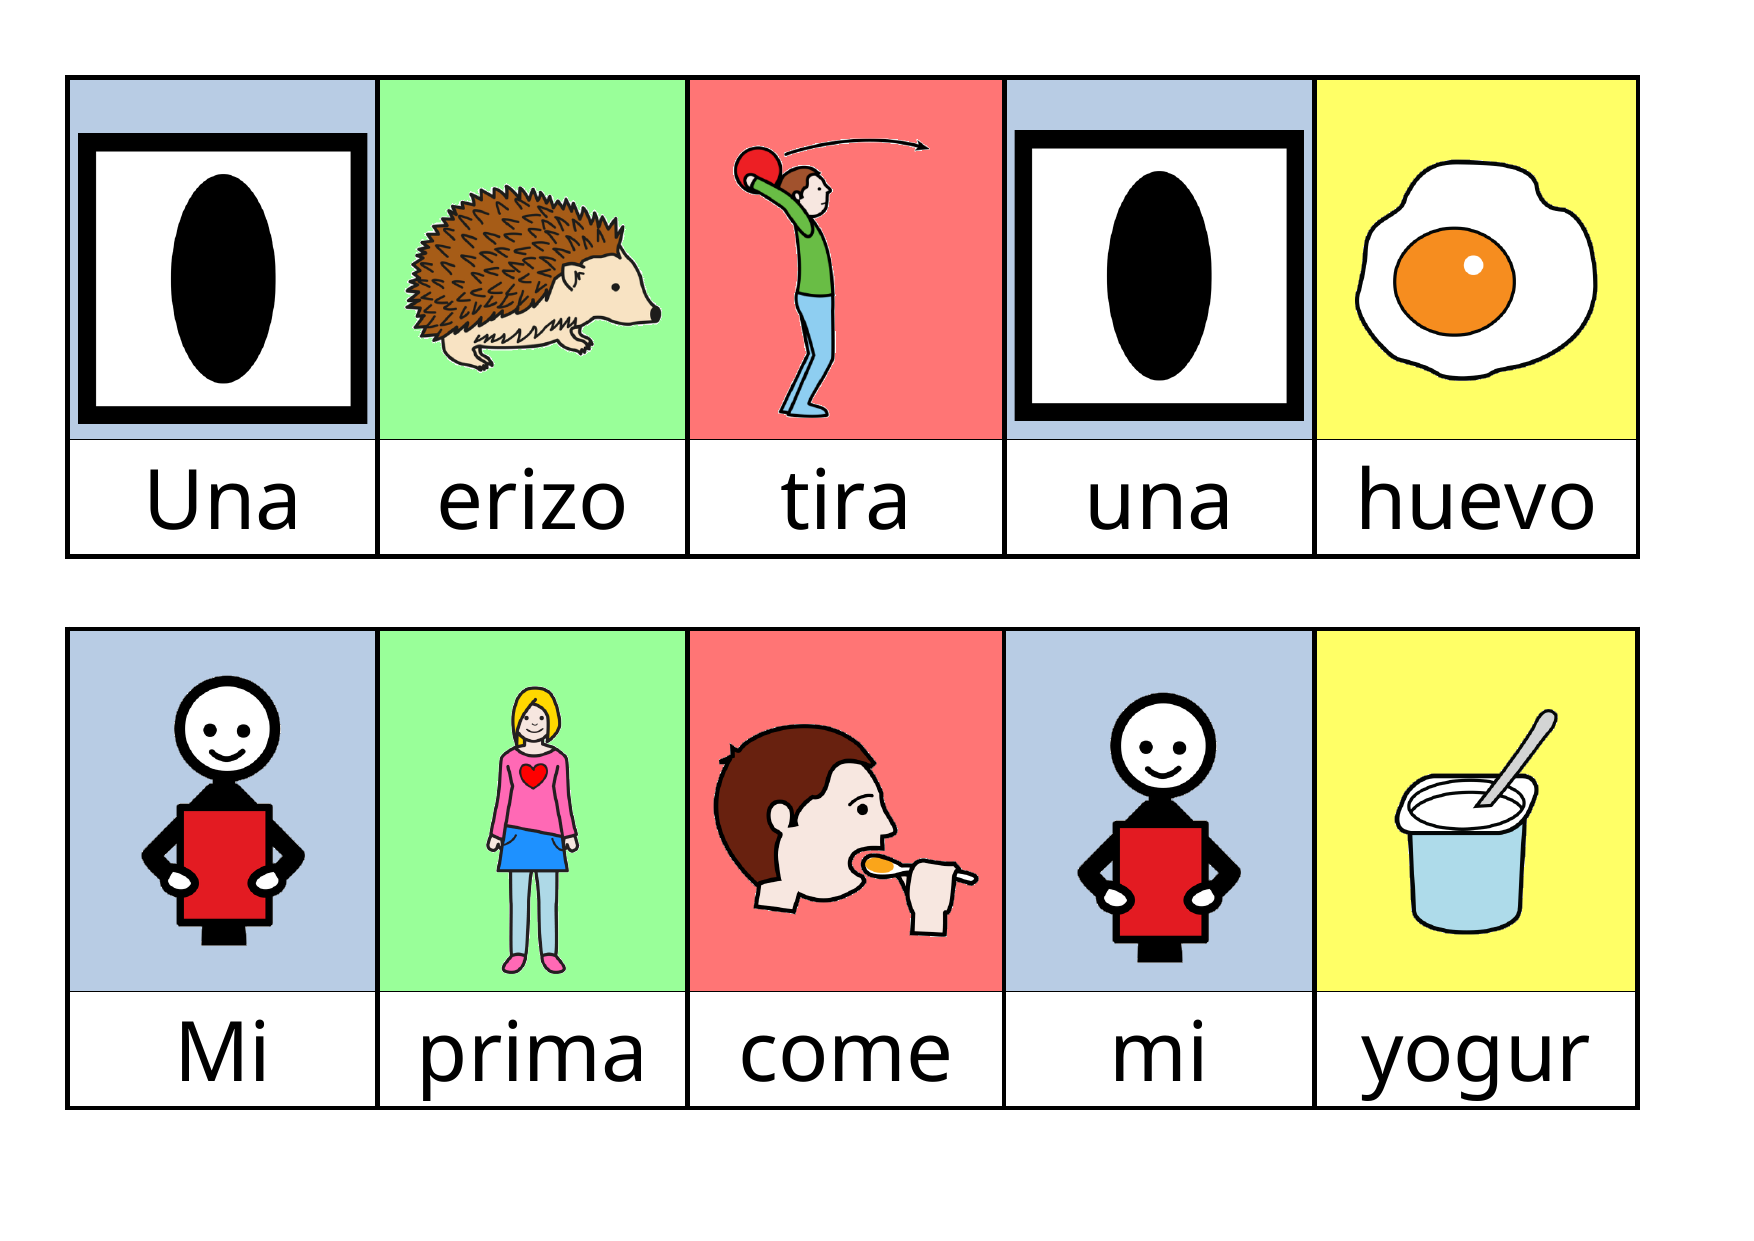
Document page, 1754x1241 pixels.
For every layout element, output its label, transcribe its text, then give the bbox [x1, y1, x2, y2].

picture [1328, 122, 1624, 418]
picture [1328, 673, 1624, 970]
table_header [690, 80, 1002, 439]
table_header [1006, 631, 1312, 991]
table_header [1007, 80, 1312, 439]
table_header [380, 631, 685, 991]
table_cell Una [70, 440, 375, 554]
table_header [70, 631, 375, 991]
table_header [70, 80, 375, 439]
table_header [1317, 80, 1636, 439]
table_cell huevo [1317, 440, 1636, 554]
picture [698, 682, 994, 978]
table_cell una [1007, 440, 1312, 554]
table_header [1317, 631, 1635, 991]
table_cell mi [1006, 992, 1312, 1106]
table_header [380, 80, 685, 439]
table_cell prima [380, 992, 685, 1106]
picture [78, 133, 368, 424]
picture [385, 130, 681, 426]
picture [1014, 130, 1304, 421]
table_cell erizo [380, 440, 685, 554]
table_cell come [690, 992, 1002, 1106]
table_cell yogur [1317, 992, 1635, 1106]
picture [385, 682, 681, 978]
picture [75, 665, 371, 961]
table_cell Mi [70, 992, 375, 1106]
table_cell tira [690, 440, 1002, 554]
picture [1011, 682, 1307, 978]
picture [698, 130, 994, 426]
table_header [690, 631, 1002, 991]
